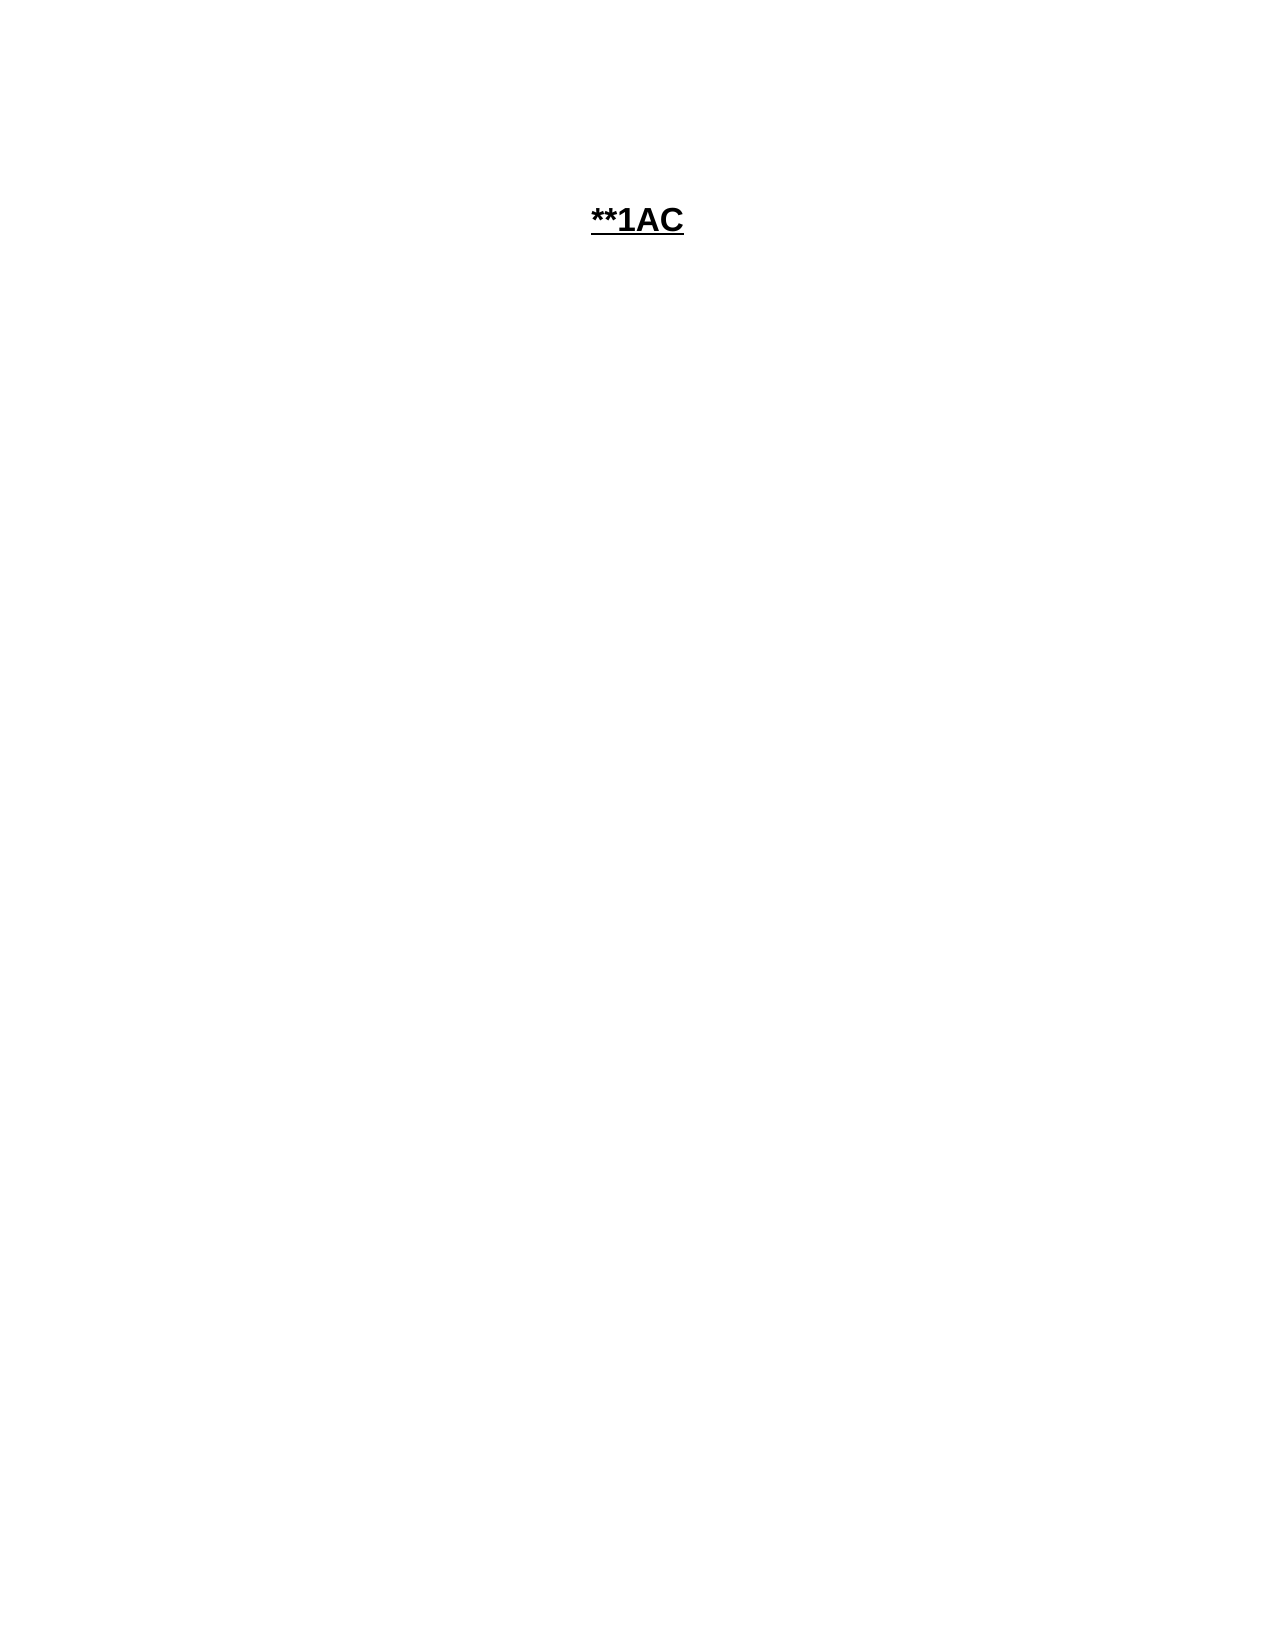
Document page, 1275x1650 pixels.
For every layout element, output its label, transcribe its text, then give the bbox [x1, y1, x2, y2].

subtitle **1AC [150, 200, 1125, 238]
